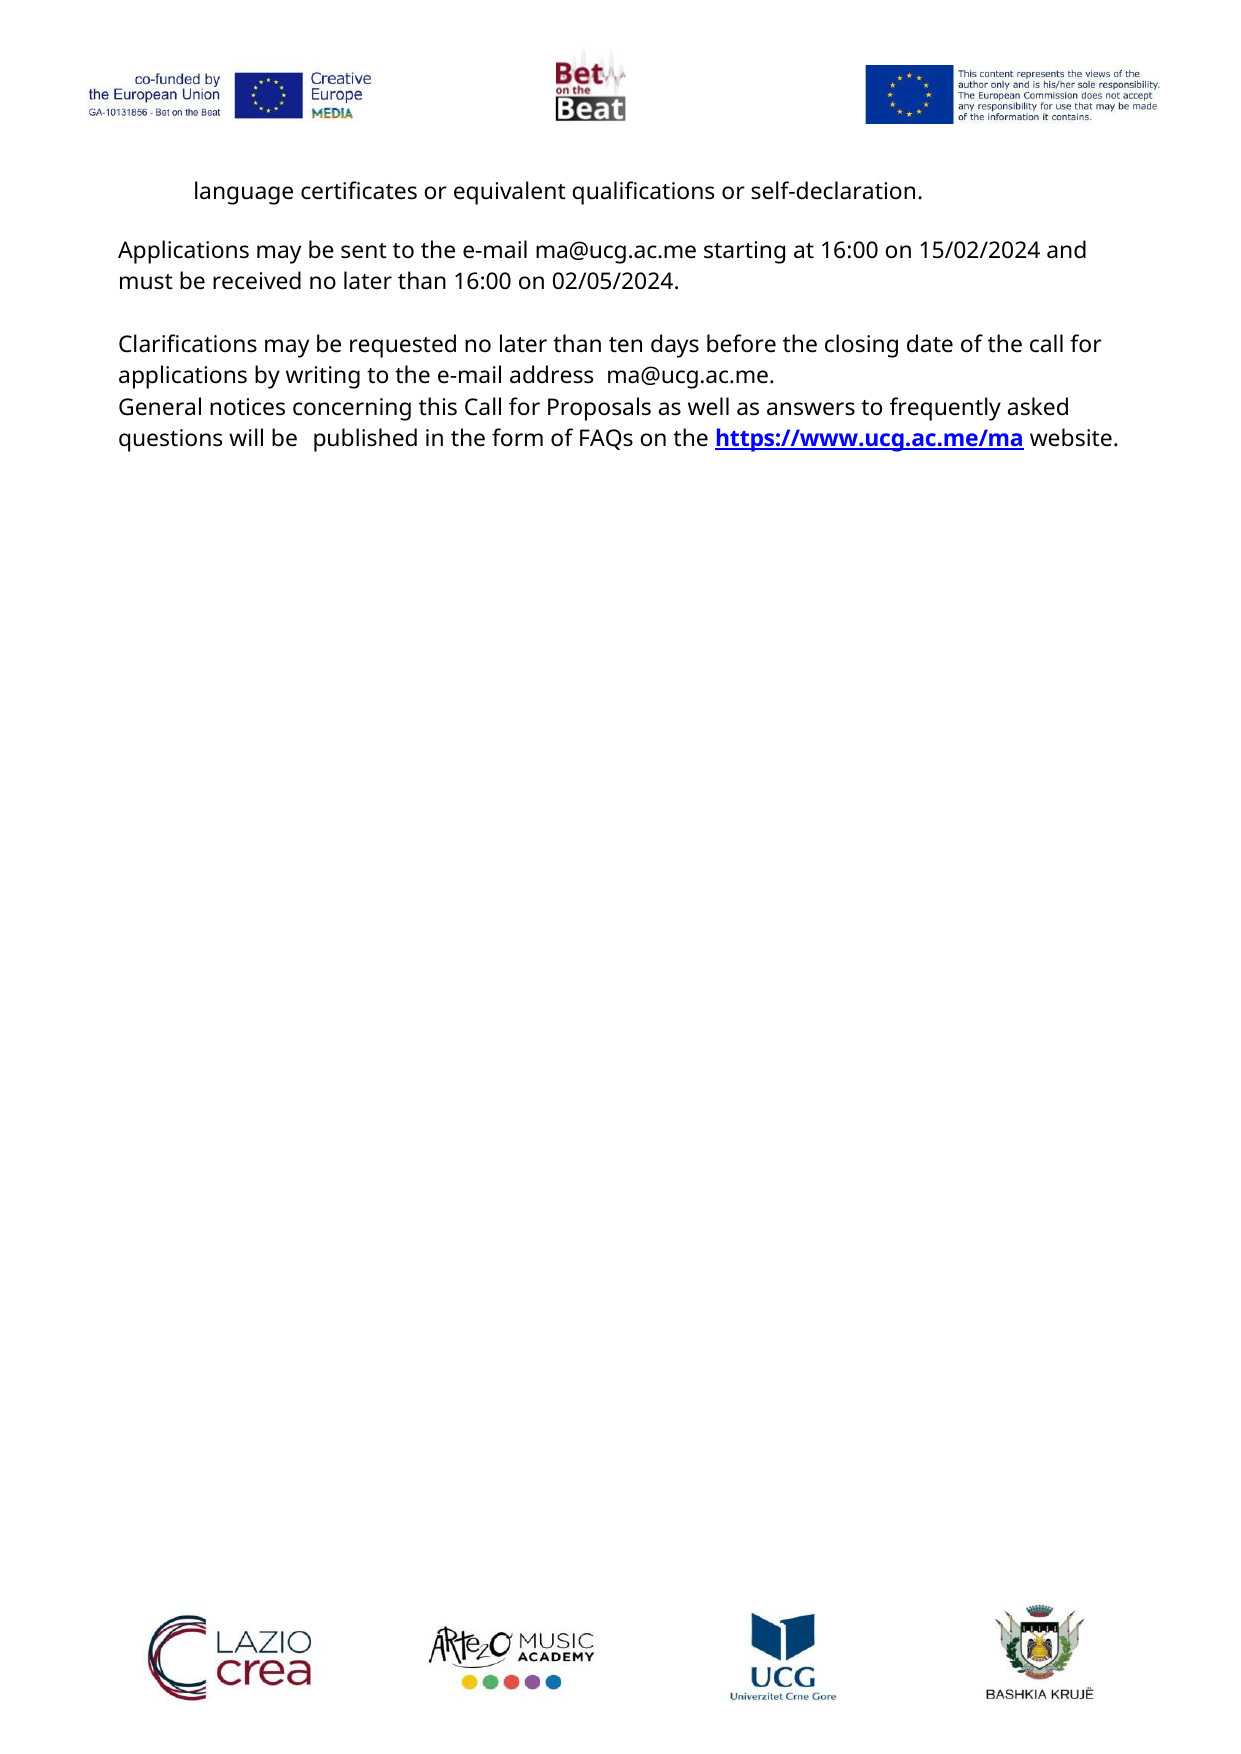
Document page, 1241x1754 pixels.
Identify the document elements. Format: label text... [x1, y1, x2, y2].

picture [142, 1600, 1097, 1702]
picture [865, 65, 1160, 124]
text Clarifications may be requested no later than ten days before the closing date of the call for applications by writing to the e-mail address ma@ucg.ac.me. [118, 328, 1137, 390]
text General notices concerning this Call for Proposals as well as answers to frequently asked questions will be published in the form of FAQs on the https://www.ucg.ac.me/ma website. [118, 391, 1163, 453]
picture [555, 46, 627, 122]
picture [86, 61, 377, 123]
text Applications may be sent to the e-mail ma@ucg.ac.me starting at 16:00 on 15/02/2024 and must be received no later than 16:00 on 02/05/2024. [118, 234, 1133, 297]
